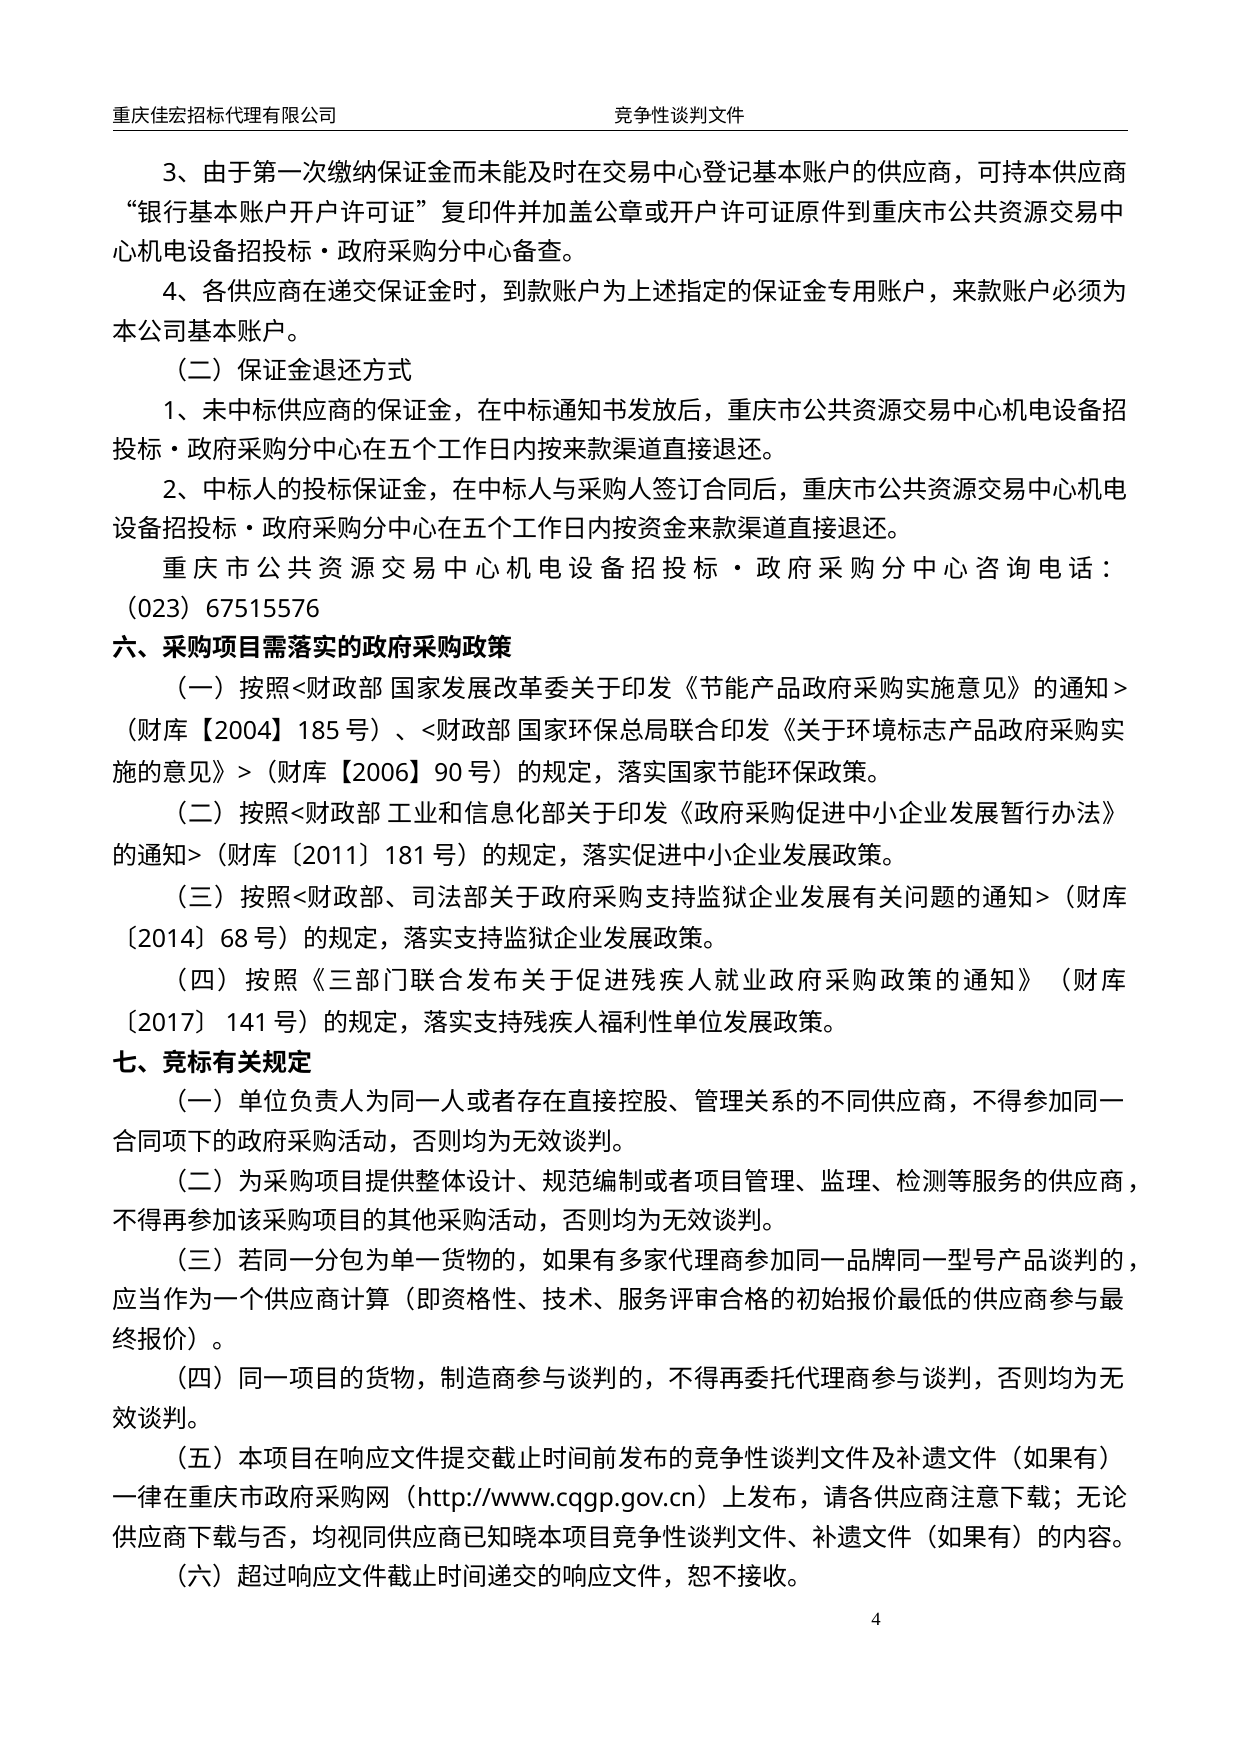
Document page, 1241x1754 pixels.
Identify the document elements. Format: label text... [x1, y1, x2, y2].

text （二）保证金退还方式 [112, 348, 1128, 387]
text （四）同一项目的货物，制造商参与谈判的，不得再委托代理商参与谈判，否则均为无效谈判。 [112, 1356, 1128, 1435]
text （一）单位负责人为同一人或者存在直接控股、管理关系的不同供应商，不得参加同一合同项下的政府采购活动，否则均为无效谈判。 [112, 1079, 1128, 1158]
text 2、中标人的投标保证金，在中标人与采购人签订合同后，重庆市公共资源交易中心机电设备招投标•政府采购分中心在五个工作日内按资金来款渠道直接退还。 [112, 467, 1128, 546]
text 4、各供应商在递交保证金时，到款账户为上述指定的保证金专用账户，来款账户必须为本公司基本账户。 [112, 269, 1128, 348]
text （二）按照<财政部 工业和信息化部关于印发《政府采购促进中小企业发展暂行办法》的通知>（财库〔2011〕181号）的规定，落实促进中小企业发展政策。 [112, 789, 1128, 873]
text （三）按照<财政部、司法部关于政府采购支持监狱企业发展有关问题的通知>（财库〔2014〕68号）的规定，落实支持监狱企业发展政策。 [112, 873, 1128, 956]
text （四）按照《三部门联合发布关于促进残疾人就业政府采购政策的通知》（财库〔2017〕 141号）的规定，落实支持残疾人福利性单位发展政策。 [112, 956, 1128, 1039]
text （二）为采购项目提供整体设计、规范编制或者项目管理、监理、检测等服务的供应商，不得再参加该采购项目的其他采购活动，否则均为无效谈判。 [112, 1158, 1128, 1237]
text （六）超过响应文件截止时间递交的响应文件，恕不接收。 [112, 1554, 1128, 1594]
text 重庆市公共资源交易中心机电设备招投标•政府采购分中心咨询电话：（023）67515576 [112, 546, 1128, 625]
text （一）按照<财政部 国家发展改革委关于印发《节能产品政府采购实施意见》的通知>（财库【2004】185号）、<财政部 国家环保总局联合印发《关于环境标志产品政府采购实施的意见》>（财库【2006】90号）的规定，落实国家节能环保政策。 [112, 664, 1128, 789]
text 六、采购项目需落实的政府采购政策 [112, 625, 1128, 664]
text （三）若同一分包为单一货物的，如果有多家代理商参加同一品牌同一型号产品谈判的，应当作为一个供应商计算（即资格性、技术、服务评审合格的初始报价最低的供应商参与最终报价）。 [112, 1237, 1128, 1356]
text （五）本项目在响应文件提交截止时间前发布的竞争性谈判文件及补遗文件（如果有）一律在重庆市政府采购网（http://www.cqgp.gov.cn）上发布，请各供应商注意下载；无论供应商下载与否，均视同供应商已知晓本项目竞争性谈判文件、补遗文件（如果有）的内容。 [112, 1435, 1128, 1554]
subtitle 七、竞标有关规定 [112, 1039, 1128, 1079]
text 1、未中标供应商的保证金，在中标通知书发放后，重庆市公共资源交易中心机电设备招投标•政府采购分中心在五个工作日内按来款渠道直接退还。 [112, 387, 1128, 467]
text 3、由于第一次缴纳保证金而未能及时在交易中心登记基本账户的供应商，可持本供应商“银行基本账户开户许可证”复印件并加盖公章或开户许可证原件到重庆市公共资源交易中心机电设备招投标•政府采购分中心备查。 [112, 150, 1128, 269]
